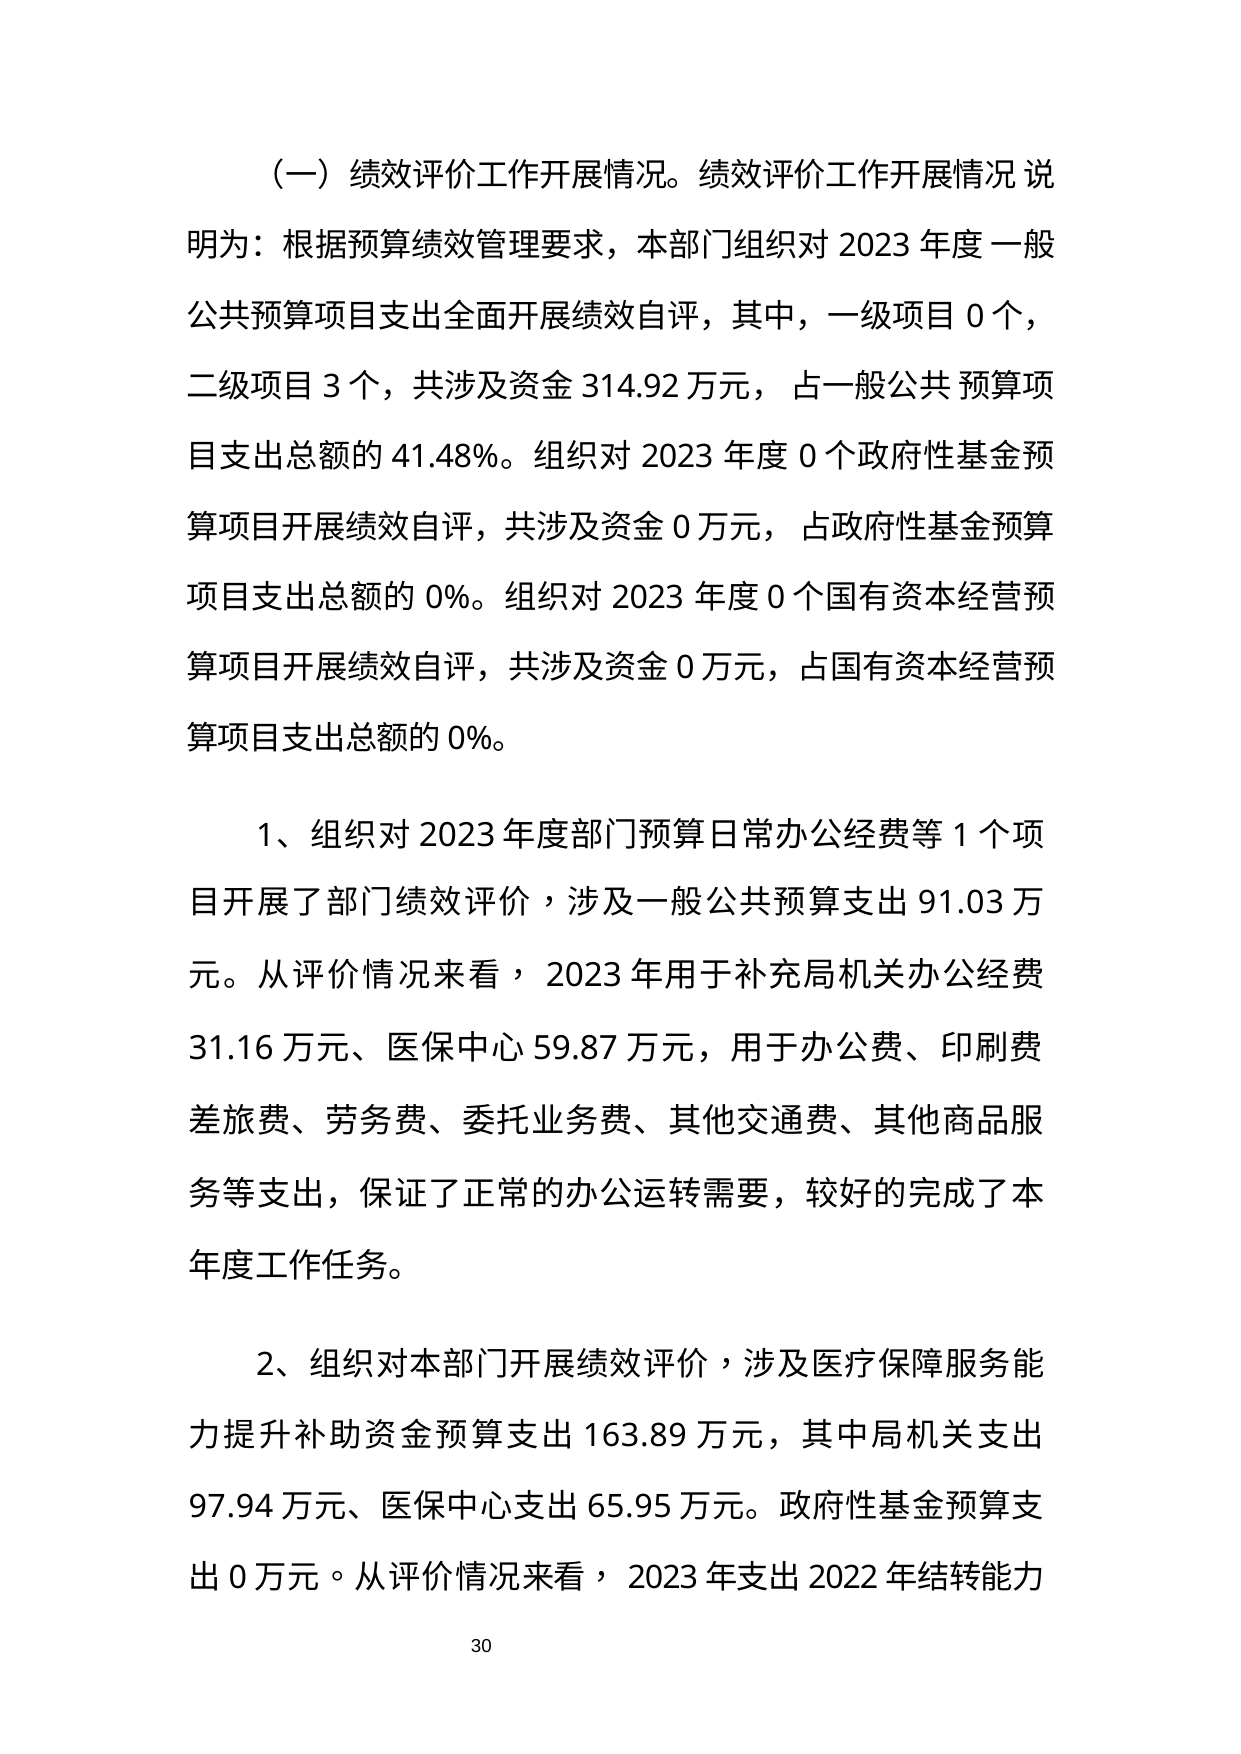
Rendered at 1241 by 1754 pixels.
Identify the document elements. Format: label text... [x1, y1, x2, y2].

text 1、组织对2023年度部门预算日常办公经费等1个项目开展了部门绩效评价，涉及一般公共预算支出91.03万元。从评价情况来看， 2023年用于补充局机关办公经费31.16万元、医保中心59.87万元，用于办公费、印刷费、差旅费、劳务费、委托业务费、其他交通费、其他商品服务等支出，保证了正常的办公运转需要，较好的完成了本年度工作任务。 [188, 808, 1045, 1287]
text （一）绩效评价工作开展情况。绩效评价工作开展情况 说明为：根据预算绩效管理要求，本部门组织对 2023 年度 一般公共预算项目支出全面开展绩效自评，其中，一级项目 0个，二级项目 3个，共涉及资金 314.92万元， 占一般公共 预算项目支出总额的41.48%。组织对 2023 年度 0个政府性基金预算项目开展绩效自评，共涉及资金 0万元， 占政府性基金预算项目支出总额的 0%。组织对 2023 年度0个国有资本经营预算项目开展绩效自评，共涉及资金0万元，占国有资本经营预算项目支出总额的0%。 [186, 149, 1055, 758]
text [188, 1338, 1045, 1597]
